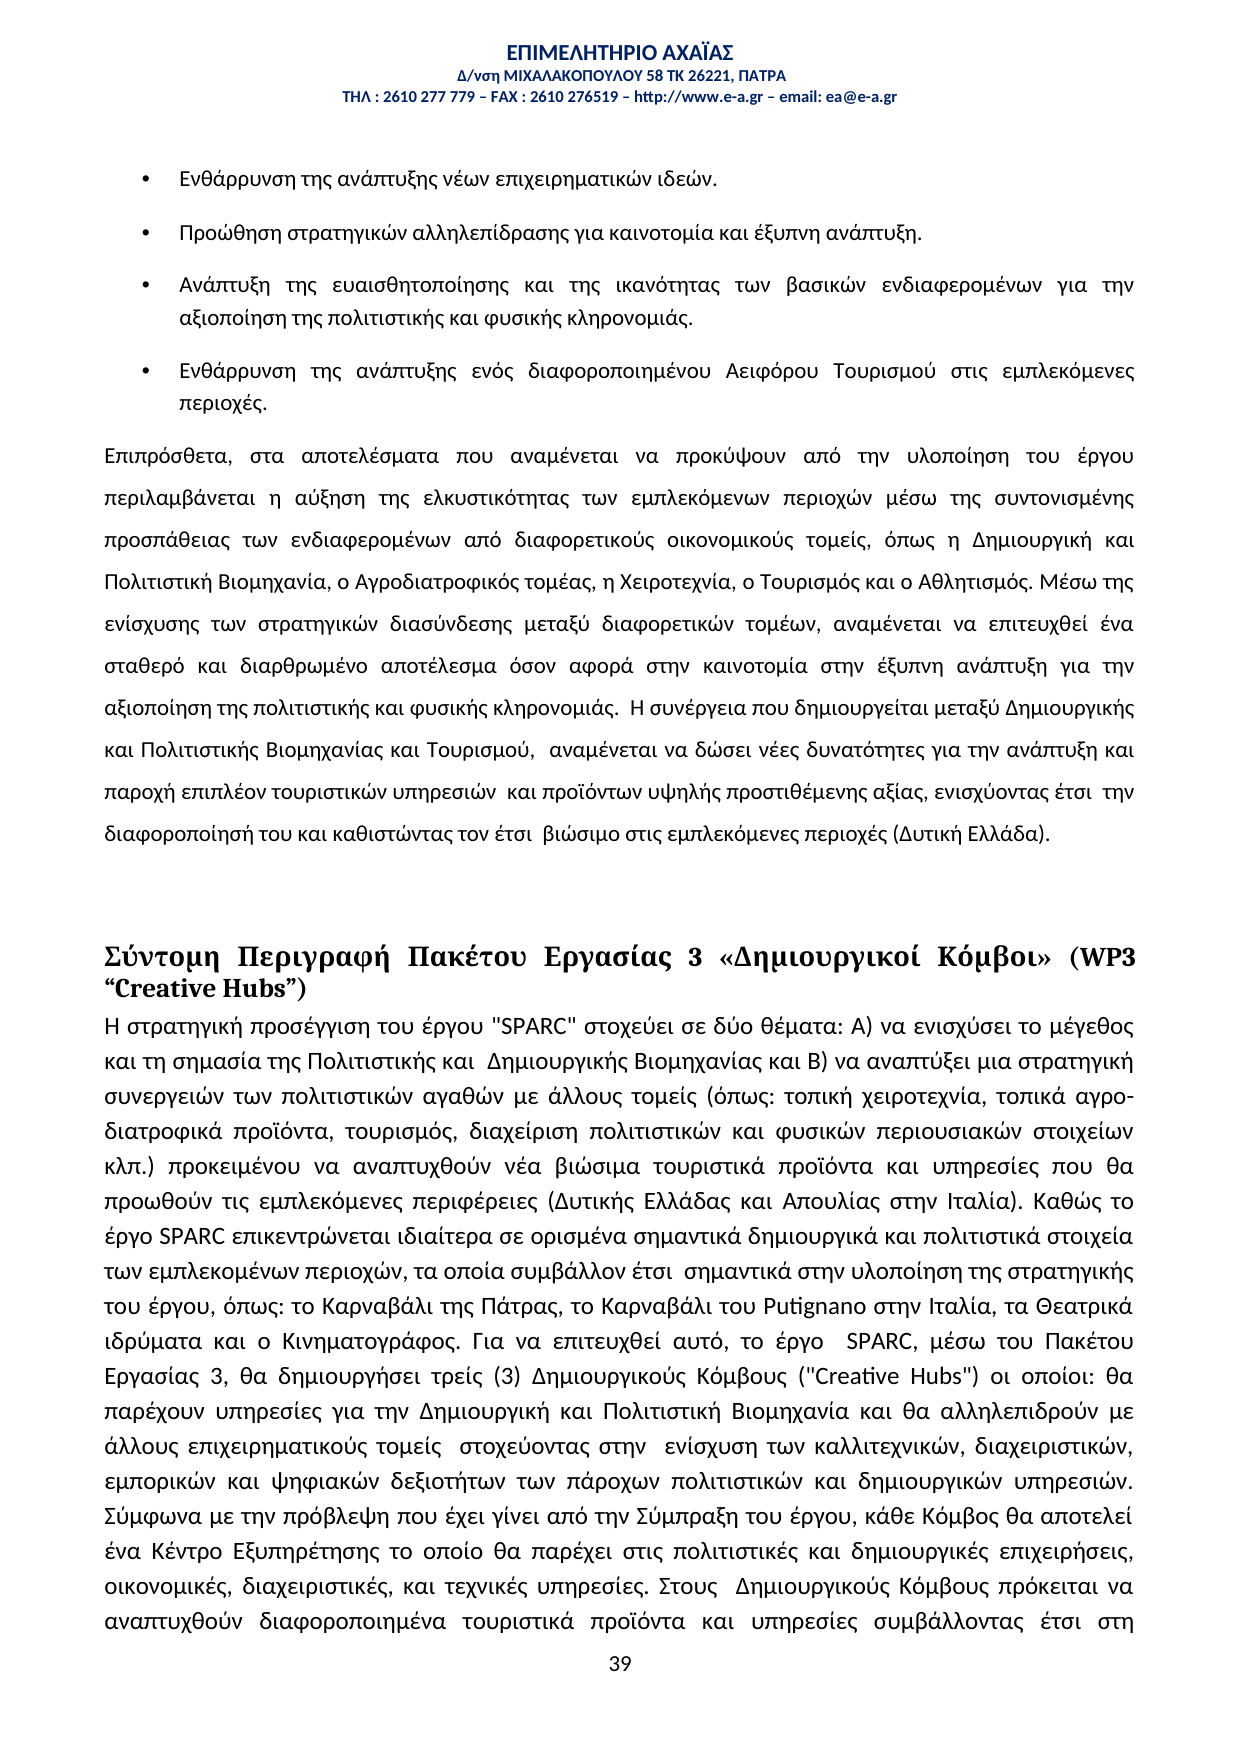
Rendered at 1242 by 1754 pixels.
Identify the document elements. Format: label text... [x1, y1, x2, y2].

list Προώθηση στρατηγικών αλληλεπίδρασης για καινοτομία και έξυπνη ανάπτυξη. [142, 218, 1135, 246]
subtitle Σύντομη Περιγραφή Πακέτου Εργασίας 3 «Δημιουργικοί Κόμβοι» (WP3 “Creative Hubs”) [104, 942, 1135, 1004]
list Ενθάρρυνση της ανάπτυξης νέων επιχειρηματικών ιδεών. [142, 164, 1135, 193]
list Ενθάρρυνση της ανάπτυξης ενός διαφοροποιημένου Αειφόρου Τουρισμού στις εμπλεκόμενες περιοχές. [142, 356, 1135, 416]
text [104, 1011, 1135, 1636]
text Επιπρόσθετα, στα αποτελέσματα που αναμένεται να προκύψουν από την υλοποίηση του έργου περιλαμβάνεται η αύξηση της ελκυστικότητας των εμπλεκόμενων περιοχών μέσω της συντονισμένης προσπάθειας των ενδιαφερομένων από διαφορετικούς οικονομικούς τομείς, όπως η Δημιουργική και Πολιτιστική Βιομηχανία, ο Αγροδιατροφικός τομέας, η Χειροτεχνία, ο Τουρισμός και ο Αθλητισμός. Μέσω της ενίσχυσης των στρατηγικών διασύνδεσης μεταξύ διαφορετικών τομέων, αναμένεται να επιτευχθεί ένα σταθερό και διαρθρωμένο αποτέλεσμα όσον αφορά στην καινοτομία στην έξυπνη ανάπτυξη για την αξιοποίηση της πολιτιστικής και φυσικής κληρονομιάς. Η συνέργεια που δημιουργείται μεταξύ Δημιουργικής και Πολιτιστικής Βιομηχανίας και Τουρισμού, αναμένεται να δώσει νέες δυνατότητες για την ανάπτυξη και παροχή επιπλέον τουριστικών υπηρεσιών και προϊόντων υψηλής προστιθέμενης αξίας, ενισχύοντας έτσι την διαφοροποίησή του και καθιστώντας τον έτσι βιώσιμο στις εμπλεκόμενες περιοχές (Δυτική Ελλάδα). [104, 441, 1135, 847]
list Ανάπτυξη της ευαισθητοποίησης και της ικανότητας των βασικών ενδιαφερομένων για την αξιοποίηση της πολιτιστικής και φυσικής κληρονομιάς. [142, 271, 1135, 331]
